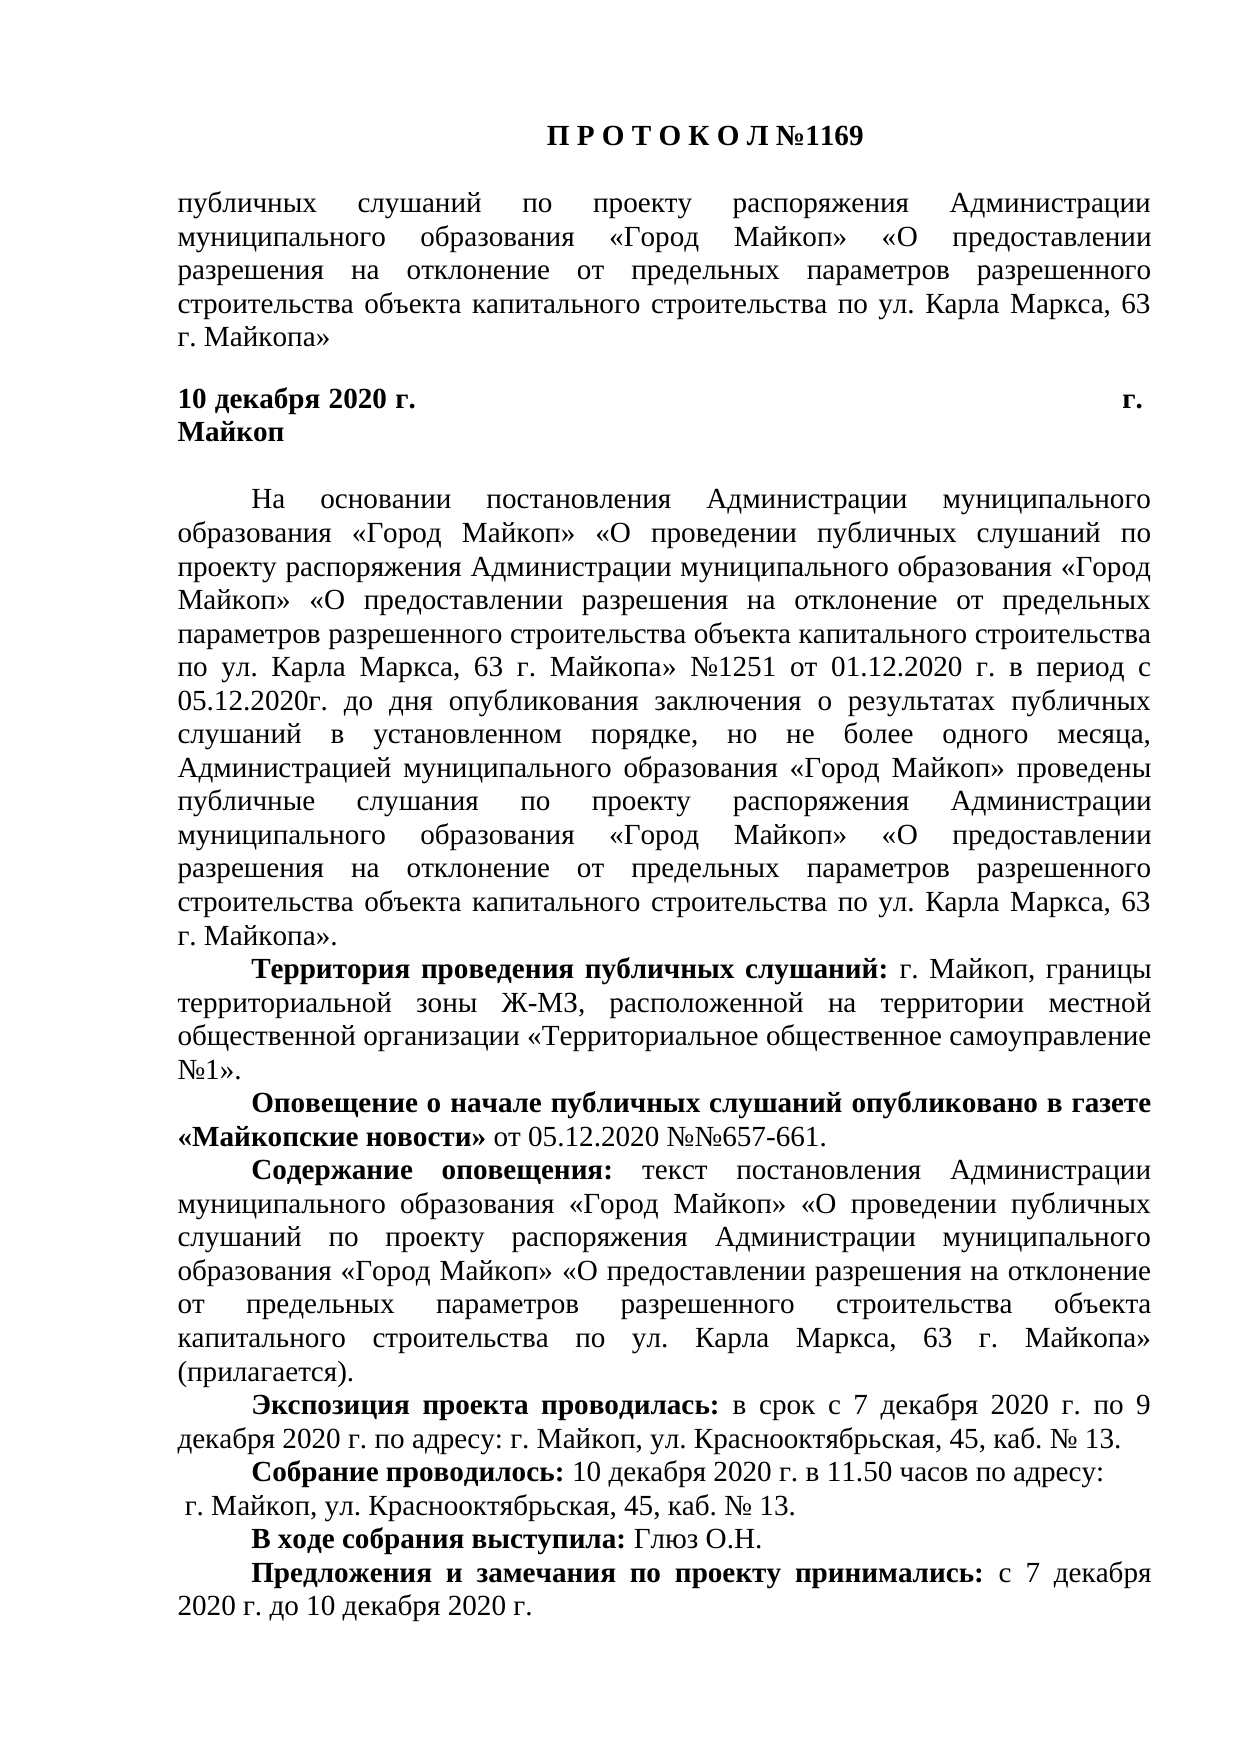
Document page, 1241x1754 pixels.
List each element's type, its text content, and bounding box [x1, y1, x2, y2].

text публичных слушаний по проекту распоряжения Администрации муниципального образования «Город Майкоп» «О предоставлении разрешения на отклонение от предельных параметров разрешенного строительства объекта капитального строительства по ул. Карла Маркса, 63 г. Майкопа» [177, 185, 1152, 353]
text На основании постановления Администрации муниципального образования «Город Майкоп» «О проведении публичных слушаний по проекту распоряжения Администрации муниципального образования «Город Майкоп» «О предоставлении разрешения на отклонение от предельных параметров разрешенного строительства объекта капитального строительства по ул. Карла Маркса, 63 г. Майкопа» №1251 от 01.12.2020 г. в период с 05.12.2020г. до дня опубликования заключения о результатах публичных слушаний в установленном порядке, но не более одного месяца, Администрацией муниципального образования «Город Майкоп» проведены публичные слушания по проекту распоряжения Администрации муниципального образования «Город Майкоп» «О предоставлении разрешения на отклонение от предельных параметров разрешенного строительства объекта капитального строительства по ул. Карла Маркса, 63 г. Майкопа». [177, 482, 1152, 951]
text Предложения и замечания по проекту принимались: с 7 декабря 2020 г. до 10 декабря 2020 г. [177, 1555, 1152, 1622]
text Собрание проводилось: 10 декабря 2020 г. в 11.50 часов по адресу: [177, 1454, 1152, 1488]
text Территория проведения публичных слушаний: г. Майкоп, границы территориальной зоны Ж-МЗ, расположенной на территории местной общественной организации «Территориальное общественное самоуправление №1». [177, 951, 1152, 1085]
text Оповещение о начале публичных слушаний опубликовано в газете «Майкопские новости» от 05.12.2020 №№657-661. [177, 1085, 1152, 1152]
text 10 декабря 2020 г. г. Майкоп [177, 381, 1152, 448]
text Содержание оповещения: текст постановления Администрации муниципального образования «Город Майкоп» «О проведении публичных слушаний по проекту распоряжения Администрации муниципального образования «Город Майкоп» «О предоставлении разрешения на отклонение от предельных параметров разрешенного строительства объекта капитального строительства по ул. Карла Маркса, 63 г. Майкопа» (прилагается). [177, 1152, 1152, 1387]
text П Р О Т О К О Л №1169 [177, 118, 1152, 152]
text Экспозиция проекта проводилась: в срок с 7 декабря 2020 г. по 9 декабря 2020 г. по адресу: г. Майкоп, ул. Краснооктябрьская, 45, каб. № 13. [177, 1387, 1152, 1454]
text г. Майкоп, ул. Краснооктябрьская, 45, каб. № 13. [177, 1488, 1152, 1521]
text В ходе собрания выступила: Глюз О.Н. [177, 1521, 1152, 1555]
